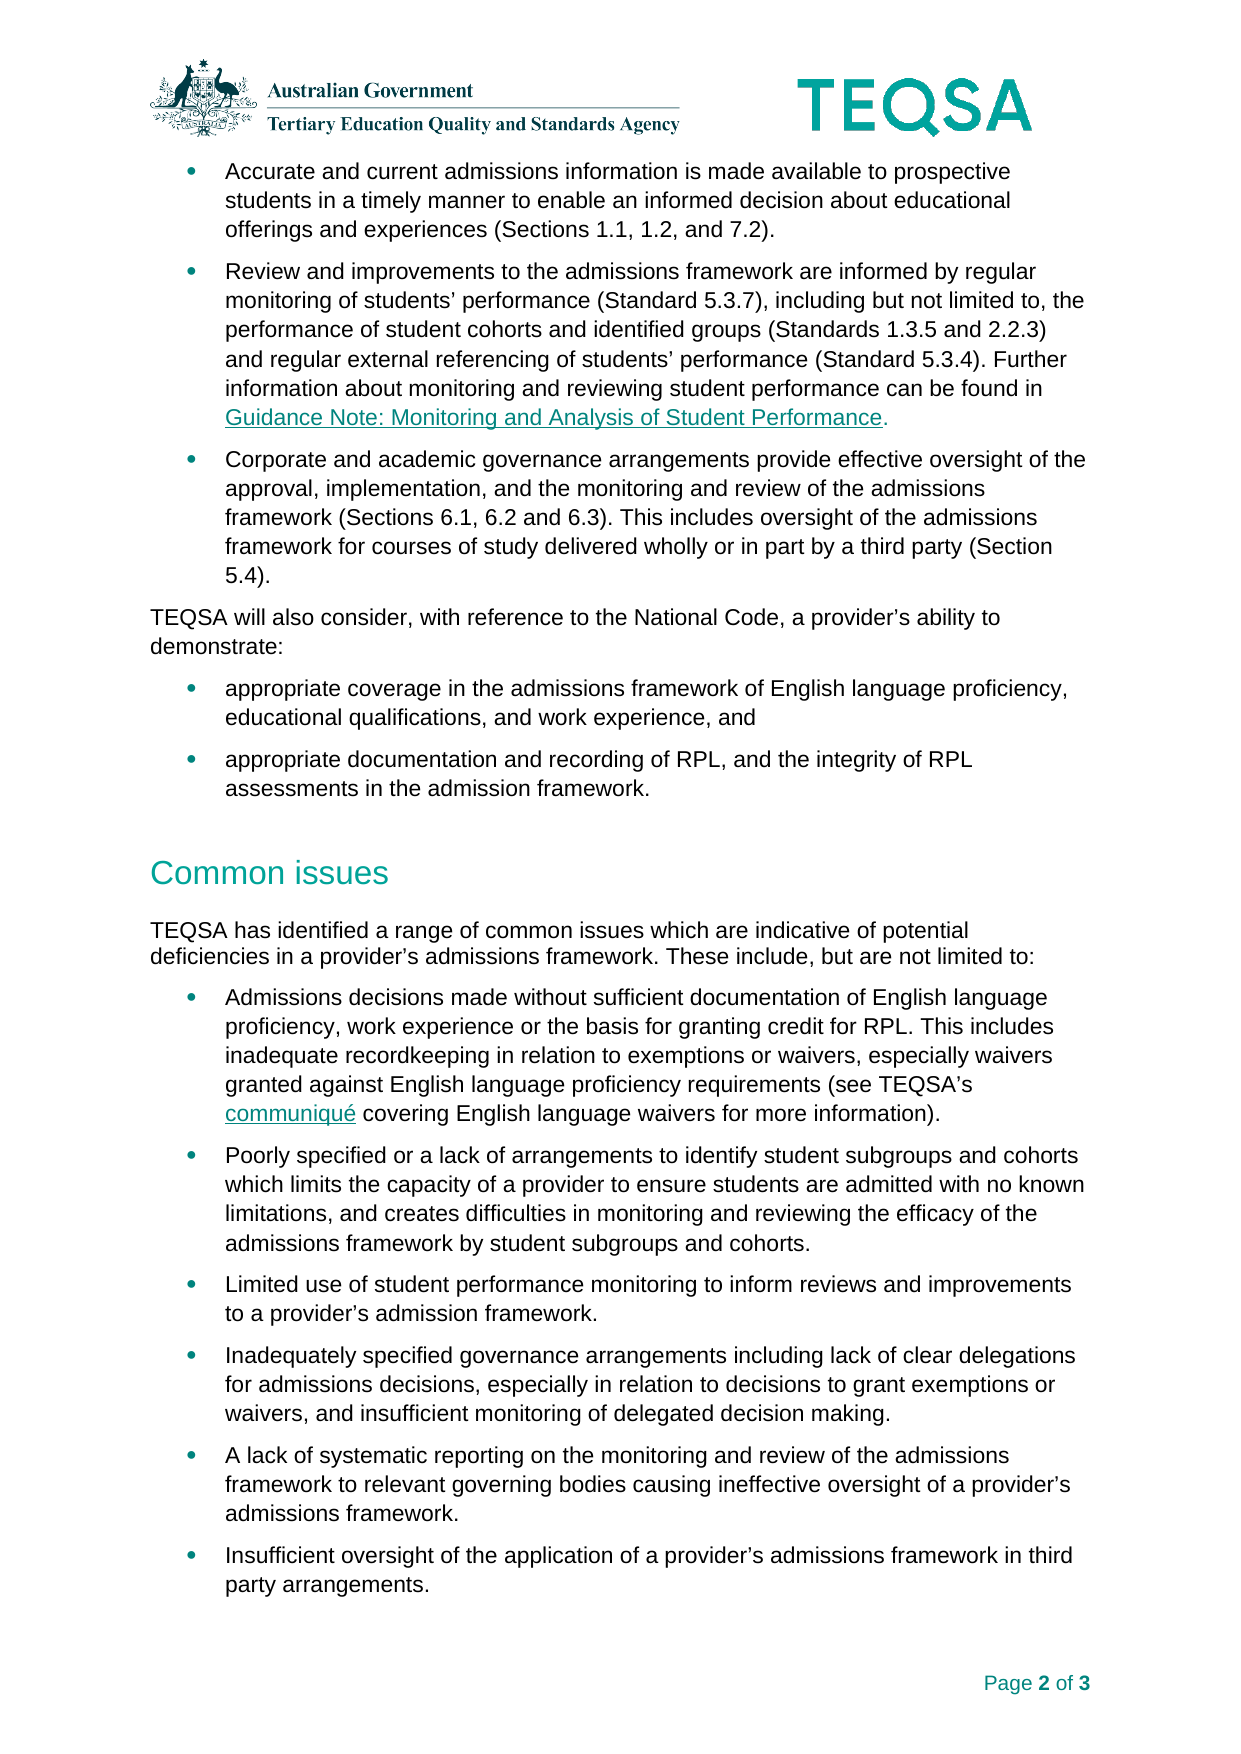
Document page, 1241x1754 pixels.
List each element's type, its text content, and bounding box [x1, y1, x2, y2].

text appropriate documentation and recording of RPL, and the integrity of RPL assessments in the admission framework. [187, 744, 1090, 802]
picture [797, 78, 1032, 137]
text TEQSA has identified a range of common issues which are indicative of potential deficiencies in a provider’s admissions framework. These include, but are not limited to: [150, 917, 1090, 969]
text A lack of systematic reporting on the monitoring and review of the admissions framework to relevant governing bodies causing ineffective oversight of a provider’s admissions framework. [187, 1440, 1090, 1528]
text Inadequately specified governance arrangements including lack of clear delegations for admissions decisions, especially in relation to decisions to grant exemptions or waivers, and insufficient monitoring of delegated decision making. [187, 1340, 1090, 1428]
text Admissions decisions made without sufficient documentation of English language proficiency, work experience or the basis for granting credit for RPL. This includes inadequate recordkeeping in relation to exemptions or waivers, especially waivers granted against English language proficiency requirements (see TEQSA’s communiqué covering English language waivers for more information). [187, 982, 1090, 1128]
text appropriate coverage in the admissions framework of English language proficiency, educational qualifications, and work experience, and [187, 673, 1090, 731]
list TEQSA will also consider, with reference to the National Code, a provider’s ability to demonstrate: [150, 602, 1090, 660]
text Insufficient oversight of the application of a provider’s admissions framework in third party arrangements. [187, 1540, 1090, 1598]
text Corporate and academic governance arrangements provide effective oversight of the approval, implementation, and the monitoring and review of the admissions framework (Sections 6.1, 6.2 and 6.3). This includes oversight of the admissions framework for courses of study delivered wholly or in part by a third party (Section 5.4). [187, 444, 1090, 589]
text Review and improvements to the admissions framework are informed by regular monitoring of students’ performance (Standard 5.3.7), including but not limited to, the performance of student cohorts and identified groups (Standards 1.3.5 and 2.2.3) and regular external referencing of students’ performance (Standard 5.3.4). Further information about monitoring and reviewing student performance can be found in Guidance Note: Monitoring and Analysis of Student Performance. [187, 256, 1090, 431]
text Accurate and current admissions information is made available to prospective students in a timely manner to enable an informed decision about educational offerings and experiences (Sections 1.1, 1.2, and 7.2). [187, 156, 1090, 244]
subtitle Common issues [150, 852, 1090, 892]
picture [150, 59, 680, 137]
text Limited use of student performance monitoring to inform reviews and improvements to a provider’s admission framework. [187, 1269, 1090, 1328]
text Poorly specified or a lack of arrangements to identify student subgroups and cohorts which limits the capacity of a provider to ensure students are admitted with no known limitations, and creates difficulties in monitoring and reviewing the efficacy of the admissions framework by student subgroups and cohorts. [187, 1140, 1090, 1257]
